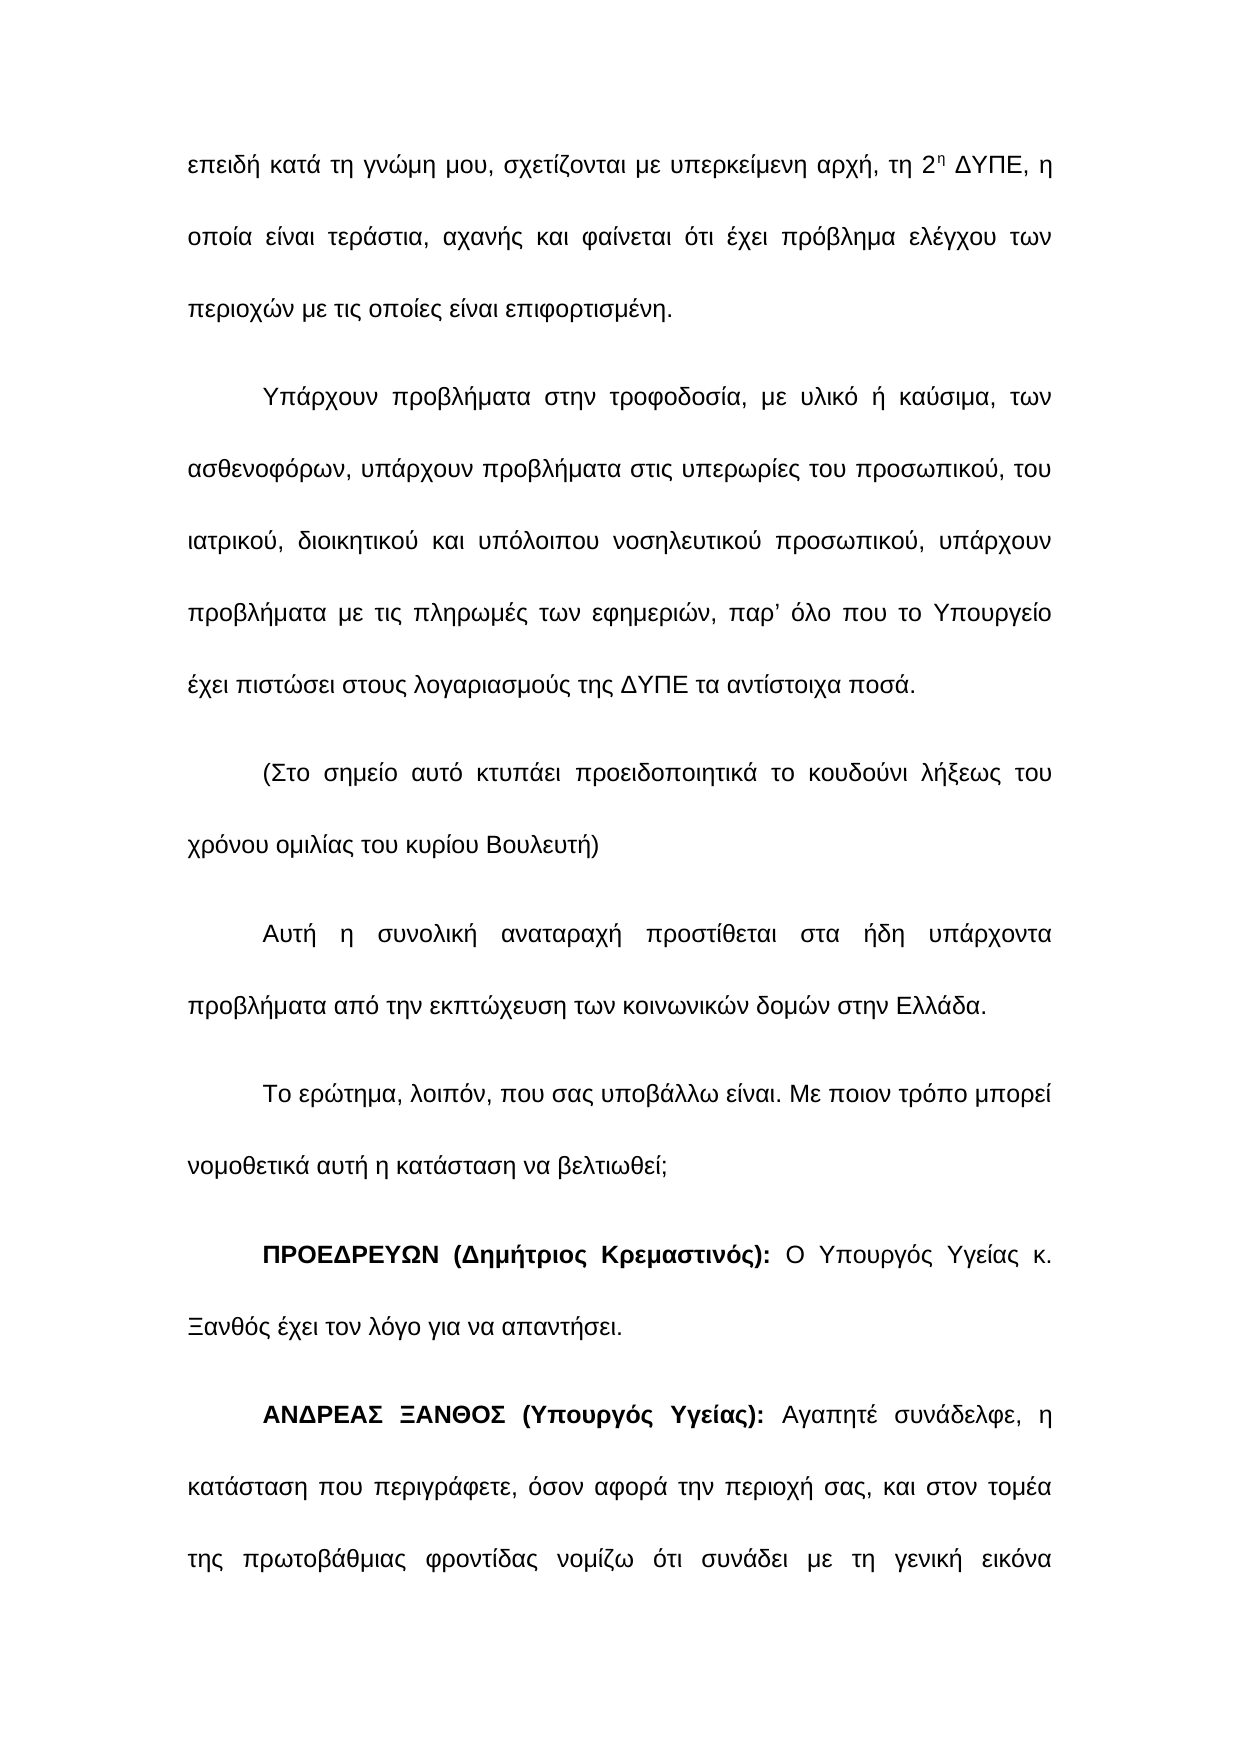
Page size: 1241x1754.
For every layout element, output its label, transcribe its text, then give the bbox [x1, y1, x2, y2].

text (Στο σημείο αυτό κτυπάει προειδοποιητικά το κουδούνι λήξεως του χρόνου ομιλίας του κυρίου Βουλευτή) [187, 758, 1053, 859]
text Αυτή η συνολική αναταραχή προστίθεται στα ήδη υπάρχοντα προβλήματα από την εκπτώχευση των κοινωνικών δομών στην Ελλάδα. [187, 919, 1053, 1019]
text ΠΡΟΕΔΡΕΥΩΝ (Δημήτριος Κρεμαστινός): Ο Υπουργός Υγείας κ. Ξανθός έχει τον λόγο για να απαντήσει. [187, 1239, 1053, 1340]
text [187, 150, 1053, 322]
text Το ερώτημα, λοιπόν, που σας υποβάλλω είναι. Με ποιον τρόπο μπορεί νομοθετικά αυτή η κατάσταση να βελτιωθεί; [187, 1079, 1053, 1180]
text Υπάρχουν προβλήματα στην τροφοδοσία, με υλικό ή καύσιμα, των ασθενοφόρων, υπάρχουν προβλήματα στις υπερωρίες του προσωπικού, του ιατρικού, διοικητικού και υπόλοιπου νοσηλευτικού προσωπικού, υπάρχουν προβλήματα με τις πληρωμές των εφημεριών, παρ’ όλο που το Υπουργείο έχει πιστώσει στους λογαριασμούς της ΔΥΠΕ τα αντίστοιχα ποσά. [187, 382, 1053, 698]
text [187, 1400, 1053, 1572]
